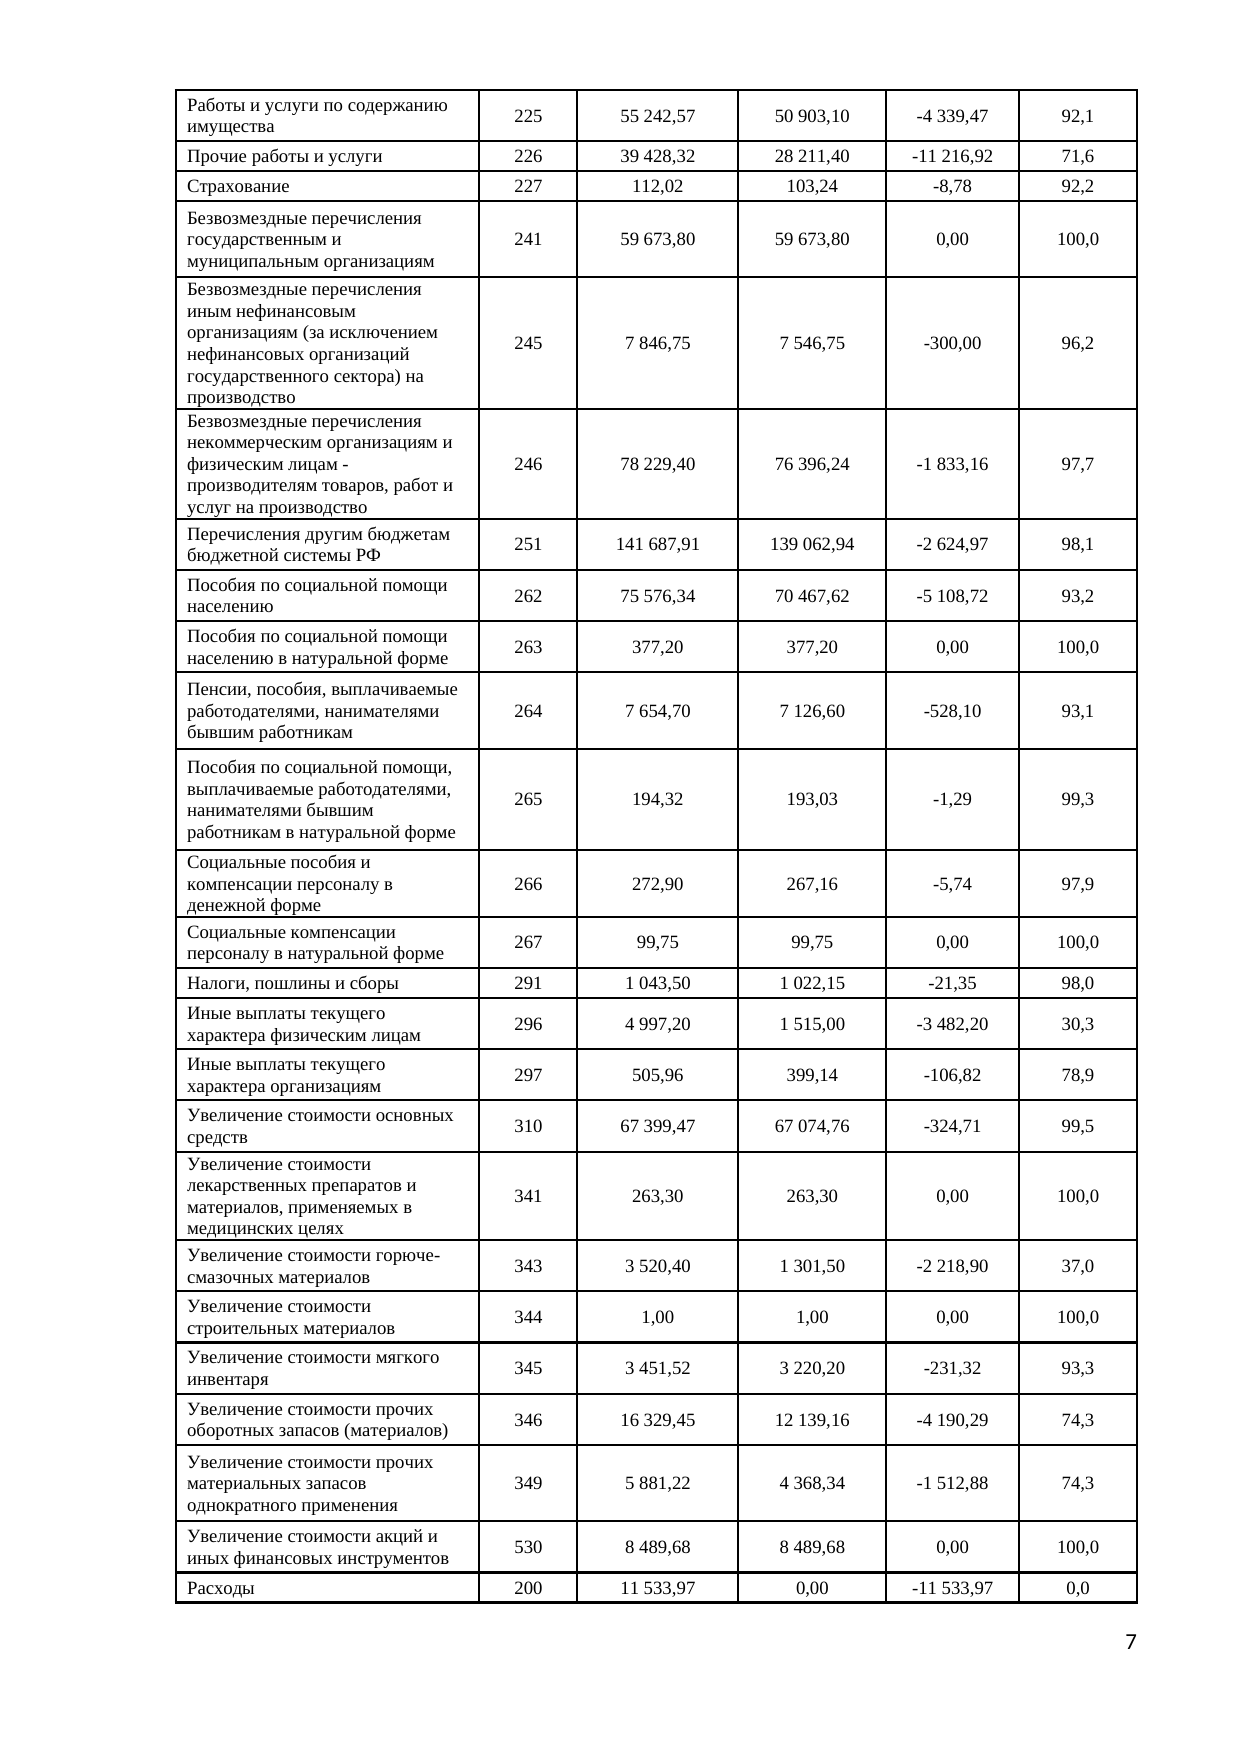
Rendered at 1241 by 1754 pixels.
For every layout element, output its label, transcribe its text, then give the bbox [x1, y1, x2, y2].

table_cell Пособия по социальной помощи населению в натуральной форме [177, 622, 478, 671]
table_cell 264 [480, 673, 576, 747]
table_cell 70 467,62 [739, 571, 885, 620]
table_cell -231,32 [887, 1344, 1018, 1393]
table_cell 99,75 [578, 918, 737, 967]
table_cell Увеличение стоимости акций и иных финансовых инструментов [177, 1522, 478, 1571]
table_cell 97,9 [1020, 851, 1136, 916]
table_cell 93,1 [1020, 673, 1136, 747]
table_cell 4 997,20 [578, 999, 737, 1048]
table_cell 3 451,52 [578, 1344, 737, 1393]
table_cell 59 673,80 [739, 202, 885, 276]
table_cell Безвозмездные перечисления некоммерческим организациям и физическим лицам - производителям товаров, работ и услуг на производство [177, 410, 478, 517]
table_cell 93,3 [1020, 1344, 1136, 1393]
table_cell 0,00 [887, 622, 1018, 671]
table_cell Увеличение стоимости мягкого инвентаря [177, 1344, 478, 1393]
table_cell 100,0 [1020, 1522, 1136, 1571]
table_cell Пенсии, пособия, выплачиваемые работодателями, нанимателями бывшим работникам [177, 673, 478, 747]
table_cell 112,02 [578, 172, 737, 200]
table_cell 344 [480, 1292, 576, 1341]
table_cell 74,3 [1020, 1395, 1136, 1444]
table_cell Социальные компенсации персоналу в натуральной форме [177, 918, 478, 967]
table_cell 7 846,75 [578, 278, 737, 408]
table_cell 377,20 [578, 622, 737, 671]
table_cell 55 242,57 [578, 91, 737, 140]
table_cell 5 881,22 [578, 1446, 737, 1520]
table_cell Расходы [177, 1574, 478, 1601]
table_cell 296 [480, 999, 576, 1048]
table_cell 0,00 [887, 202, 1018, 276]
table_cell Увеличение стоимости прочих оборотных запасов (материалов) [177, 1395, 478, 1444]
table_cell 226 [480, 142, 576, 170]
table_cell 0,00 [739, 1574, 885, 1601]
table_cell 0,00 [887, 1292, 1018, 1341]
table_cell 193,03 [739, 750, 885, 849]
table_cell Работы и услуги по содержанию имущества [177, 91, 478, 140]
table_cell 345 [480, 1344, 576, 1393]
table_cell 1 301,50 [739, 1241, 885, 1290]
table_cell Увеличение стоимости прочих материальных запасов однократного применения [177, 1446, 478, 1520]
table_cell 139 062,94 [739, 520, 885, 569]
table_cell 399,14 [739, 1050, 885, 1099]
table_cell 200 [480, 1574, 576, 1601]
table_cell 67 399,47 [578, 1101, 737, 1151]
table_cell 3 220,20 [739, 1344, 885, 1393]
table_cell 267,16 [739, 851, 885, 916]
table_cell Социальные пособия и компенсации персоналу в денежной форме [177, 851, 478, 916]
table_cell Налоги, пошлины и сборы [177, 969, 478, 997]
table_cell 530 [480, 1522, 576, 1571]
table_cell 74,3 [1020, 1446, 1136, 1520]
table_cell -2 624,97 [887, 520, 1018, 569]
table_cell Прочие работы и услуги [177, 142, 478, 170]
table_cell 194,32 [578, 750, 737, 849]
table_cell -106,82 [887, 1050, 1018, 1099]
table_cell 227 [480, 172, 576, 200]
table_cell -1,29 [887, 750, 1018, 849]
table_cell 0,00 [887, 1522, 1018, 1571]
table_cell Безвозмездные перечисления государственным и муниципальным организациям [177, 202, 478, 276]
table_cell 0,00 [887, 1153, 1018, 1239]
table_cell 377,20 [739, 622, 885, 671]
table_cell 263,30 [578, 1153, 737, 1239]
table_cell -5 108,72 [887, 571, 1018, 620]
table_cell 97,7 [1020, 410, 1136, 517]
table_cell 346 [480, 1395, 576, 1444]
table_cell 265 [480, 750, 576, 849]
table_cell 92,1 [1020, 91, 1136, 140]
table_cell 100,0 [1020, 622, 1136, 671]
table_cell 16 329,45 [578, 1395, 737, 1444]
table_cell 100,0 [1020, 1292, 1136, 1341]
table_cell 3 520,40 [578, 1241, 737, 1290]
table_cell 341 [480, 1153, 576, 1239]
table_cell 39 428,32 [578, 142, 737, 170]
table_cell Увеличение стоимости лекарственных препаратов и материалов, применяемых в медицинских целях [177, 1153, 478, 1239]
table_cell 1,00 [739, 1292, 885, 1341]
table_cell 50 903,10 [739, 91, 885, 140]
table_cell Безвозмездные перечисления иным нефинансовым организациям (за исключением нефинансовых организаций государственного сектора) на производство [177, 278, 478, 408]
table_cell 246 [480, 410, 576, 517]
table_cell 59 673,80 [578, 202, 737, 276]
table_cell 291 [480, 969, 576, 997]
table_cell 96,2 [1020, 278, 1136, 408]
table_cell 100,0 [1020, 1153, 1136, 1239]
table_cell -1 512,88 [887, 1446, 1018, 1520]
table_cell Увеличение стоимости строительных материалов [177, 1292, 478, 1341]
table_cell 99,5 [1020, 1101, 1136, 1151]
table_cell -8,78 [887, 172, 1018, 200]
table_cell Иные выплаты текущего характера физическим лицам [177, 999, 478, 1048]
table_cell 141 687,91 [578, 520, 737, 569]
table_cell 251 [480, 520, 576, 569]
table_cell Перечисления другим бюджетам бюджетной системы РФ [177, 520, 478, 569]
table_cell 245 [480, 278, 576, 408]
table_cell 343 [480, 1241, 576, 1290]
table_cell Страхование [177, 172, 478, 200]
table_cell 1 043,50 [578, 969, 737, 997]
table_cell Иные выплаты текущего характера организациям [177, 1050, 478, 1099]
table_cell 225 [480, 91, 576, 140]
table_cell -11 533,97 [887, 1574, 1018, 1601]
table_cell -324,71 [887, 1101, 1018, 1151]
table_cell 0,0 [1020, 1574, 1136, 1601]
table_cell 37,0 [1020, 1241, 1136, 1290]
table_cell 262 [480, 571, 576, 620]
table_cell -4 339,47 [887, 91, 1018, 140]
table_cell -4 190,29 [887, 1395, 1018, 1444]
table_cell 98,0 [1020, 969, 1136, 997]
table_cell 103,24 [739, 172, 885, 200]
table_cell Пособия по социальной помощи населению [177, 571, 478, 620]
table_cell 100,0 [1020, 918, 1136, 967]
table_cell 11 533,97 [578, 1574, 737, 1601]
table_cell 266 [480, 851, 576, 916]
table_cell 241 [480, 202, 576, 276]
table_cell -5,74 [887, 851, 1018, 916]
table_cell 12 139,16 [739, 1395, 885, 1444]
table_cell 71,6 [1020, 142, 1136, 170]
table_cell Пособия по социальной помощи, выплачиваемые работодателями, нанимателями бывшим работникам в натуральной форме [177, 750, 478, 849]
table_cell -528,10 [887, 673, 1018, 747]
table_cell 297 [480, 1050, 576, 1099]
table_cell 99,75 [739, 918, 885, 967]
table_cell 263 [480, 622, 576, 671]
table_cell -1 833,16 [887, 410, 1018, 517]
table_cell 78,9 [1020, 1050, 1136, 1099]
table_cell -2 218,90 [887, 1241, 1018, 1290]
table_cell -11 216,92 [887, 142, 1018, 170]
table_cell 1,00 [578, 1292, 737, 1341]
table_cell 1 515,00 [739, 999, 885, 1048]
table_cell 349 [480, 1446, 576, 1520]
table_cell 30,3 [1020, 999, 1136, 1048]
table_cell Увеличение стоимости горюче-смазочных материалов [177, 1241, 478, 1290]
table_cell 505,96 [578, 1050, 737, 1099]
table_cell 92,2 [1020, 172, 1136, 200]
table_cell 267 [480, 918, 576, 967]
table_cell 272,90 [578, 851, 737, 916]
table_cell -3 482,20 [887, 999, 1018, 1048]
table_cell 0,00 [887, 918, 1018, 967]
table_cell 1 022,15 [739, 969, 885, 997]
table_cell 8 489,68 [578, 1522, 737, 1571]
table_cell 67 074,76 [739, 1101, 885, 1151]
table_cell 7 126,60 [739, 673, 885, 747]
table_cell 93,2 [1020, 571, 1136, 620]
table_cell 8 489,68 [739, 1522, 885, 1571]
table_cell -21,35 [887, 969, 1018, 997]
table_cell 76 396,24 [739, 410, 885, 517]
table_cell 28 211,40 [739, 142, 885, 170]
table_cell 7 546,75 [739, 278, 885, 408]
table_cell 100,0 [1020, 202, 1136, 276]
table_cell 263,30 [739, 1153, 885, 1239]
table_cell Увеличение стоимости основных средств [177, 1101, 478, 1151]
table_cell 98,1 [1020, 520, 1136, 569]
table_cell 78 229,40 [578, 410, 737, 517]
table_cell -300,00 [887, 278, 1018, 408]
table_cell 310 [480, 1101, 576, 1151]
table_cell 7 654,70 [578, 673, 737, 747]
table_cell 99,3 [1020, 750, 1136, 849]
table_cell 75 576,34 [578, 571, 737, 620]
table_cell 4 368,34 [739, 1446, 885, 1520]
